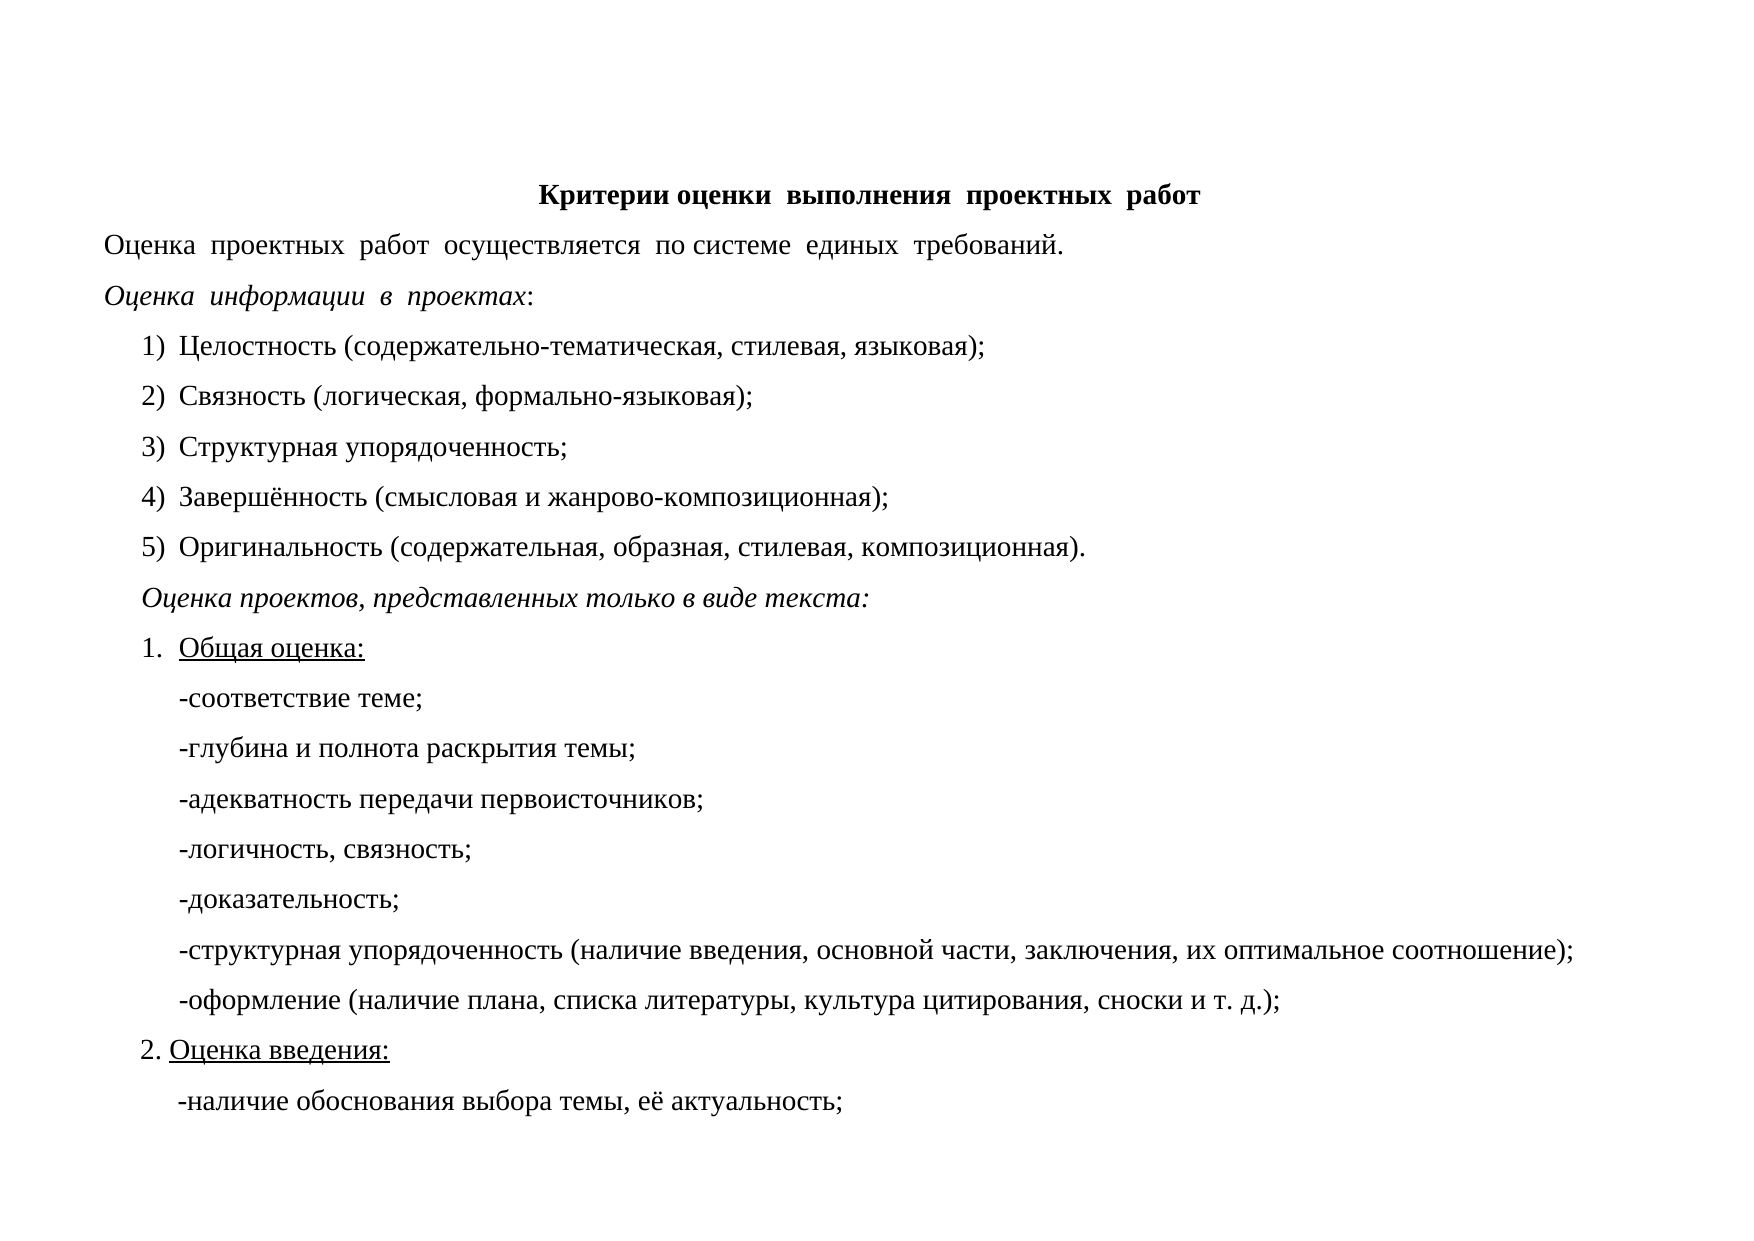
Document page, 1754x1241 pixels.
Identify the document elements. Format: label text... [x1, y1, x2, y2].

list -оформление (наличие плана, списка литературы, культура цитирования, сноски и т. д.); [178, 982, 1636, 1016]
list -логичность, связность; [178, 831, 1636, 865]
text Оценка информации в проектах: [103, 278, 1636, 311]
list -глубина и полнота раскрытия темы; [178, 731, 1636, 764]
text Оценка проектов, представленных только в виде текста: [141, 580, 1636, 613]
text 2. Оценка введения: [103, 1032, 1636, 1066]
list Целостность (содержательно-тематическая, стилевая, языковая); [141, 328, 1636, 362]
list -структурная упорядоченность (наличие введения, основной части, заключения, их оптимальное соотношение); [178, 932, 1636, 965]
list -соответствие теме; [178, 680, 1636, 714]
text Критерии оценки выполнения проектных работ [103, 177, 1636, 211]
list -доказательность; [178, 882, 1636, 915]
list -адекватность передачи первоисточников; [178, 781, 1636, 814]
list Завершённость (смысловая и жанрово-композиционная); [141, 479, 1636, 513]
list Структурная упорядоченность; [141, 429, 1636, 462]
list Общая оценка: [141, 630, 1636, 663]
list Связность (логическая, формально-языковая); [141, 378, 1636, 412]
text Оценка проектных работ осуществляется по системе единых требований. [103, 227, 1636, 261]
text -наличие обоснования выбора темы, её актуальность; [103, 1083, 1636, 1116]
list Оригинальность (содержательная, образная, стилевая, композиционная). [141, 529, 1636, 563]
